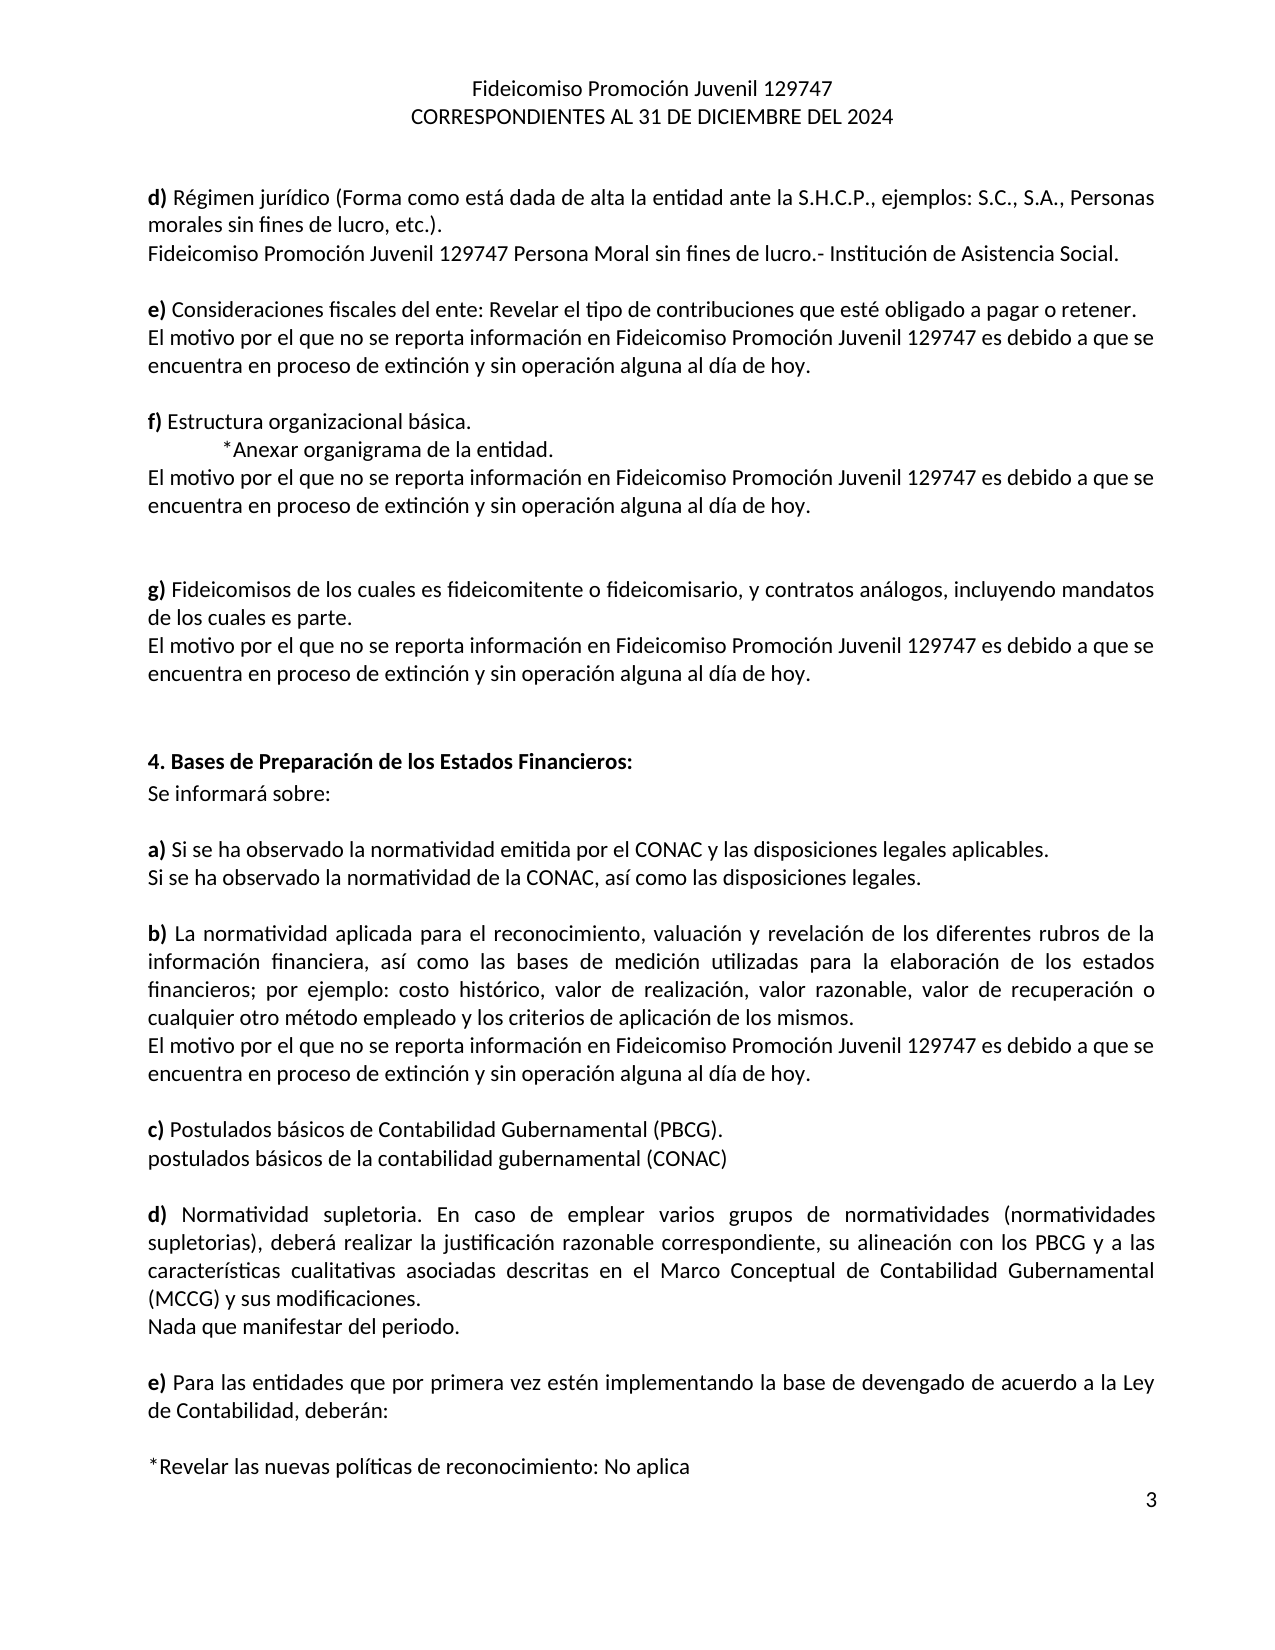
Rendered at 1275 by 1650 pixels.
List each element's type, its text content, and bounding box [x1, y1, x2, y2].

text f) Estructura organizacional básica. [148, 407, 1157, 435]
text *Revelar las nuevas políticas de reconocimiento: No aplica [148, 1452, 1157, 1480]
text postulados básicos de la contabilidad gubernamental (CONAC) [148, 1144, 1157, 1172]
text g) Fideicomisos de los cuales es fideicomitente o fideicomisario, y contratos análogos, incluyendo mandatos de los cuales es parte. [148, 575, 1157, 631]
text e) Consideraciones fiscales del ente: Revelar el tipo de contribuciones que esté obligado a pagar o retener. [148, 295, 1157, 323]
text Se informará sobre: [148, 779, 1157, 807]
text e) Para las entidades que por primera vez estén implementando la base de devengado de acuerdo a la Ley de Contabilidad, deberán: [148, 1368, 1157, 1424]
text d) Normatividad supletoria. En caso de emplear varios grupos de normatividades (normatividades supletorias), deberá realizar la justificación razonable correspondiente, su alineación con los PBCG y a las características cualitativas asociadas descritas en el Marco Conceptual de Contabilidad Gubernamental (MCCG) y sus modificaciones. [148, 1200, 1157, 1312]
text d) Régimen jurídico (Forma como está dada de alta la entidad ante la S.H.C.P., ejemplos: S.C., S.A., Personas morales sin fines de lucro, etc.). [148, 183, 1157, 239]
text Si se ha observado la normatividad de la CONAC, así como las disposiciones legales. [148, 863, 1157, 891]
text Nada que manifestar del periodo. [148, 1312, 1157, 1340]
text *Anexar organigrama de la entidad. [148, 435, 1157, 463]
text Fideicomiso Promoción Juvenil 129747 Persona Moral sin fines de lucro.- Institución de Asistencia Social. [148, 239, 1157, 267]
text b) La normatividad aplicada para el reconocimiento, valuación y revelación de los diferentes rubros de la información financiera, así como las bases de medición utilizadas para la elaboración de los estados financieros; por ejemplo: costo histórico, valor de realización, valor razonable, valor de recuperación o cualquier otro método empleado y los criterios de aplicación de los mismos. [148, 919, 1157, 1032]
subtitle 4. Bases de Preparación de los Estados Financieros: [148, 747, 1157, 775]
text c) Postulados básicos de Contabilidad Gubernamental (PBCG). [148, 1116, 1157, 1144]
text a) Si se ha observado la normatividad emitida por el CONAC y las disposiciones legales aplicables. [148, 835, 1157, 863]
